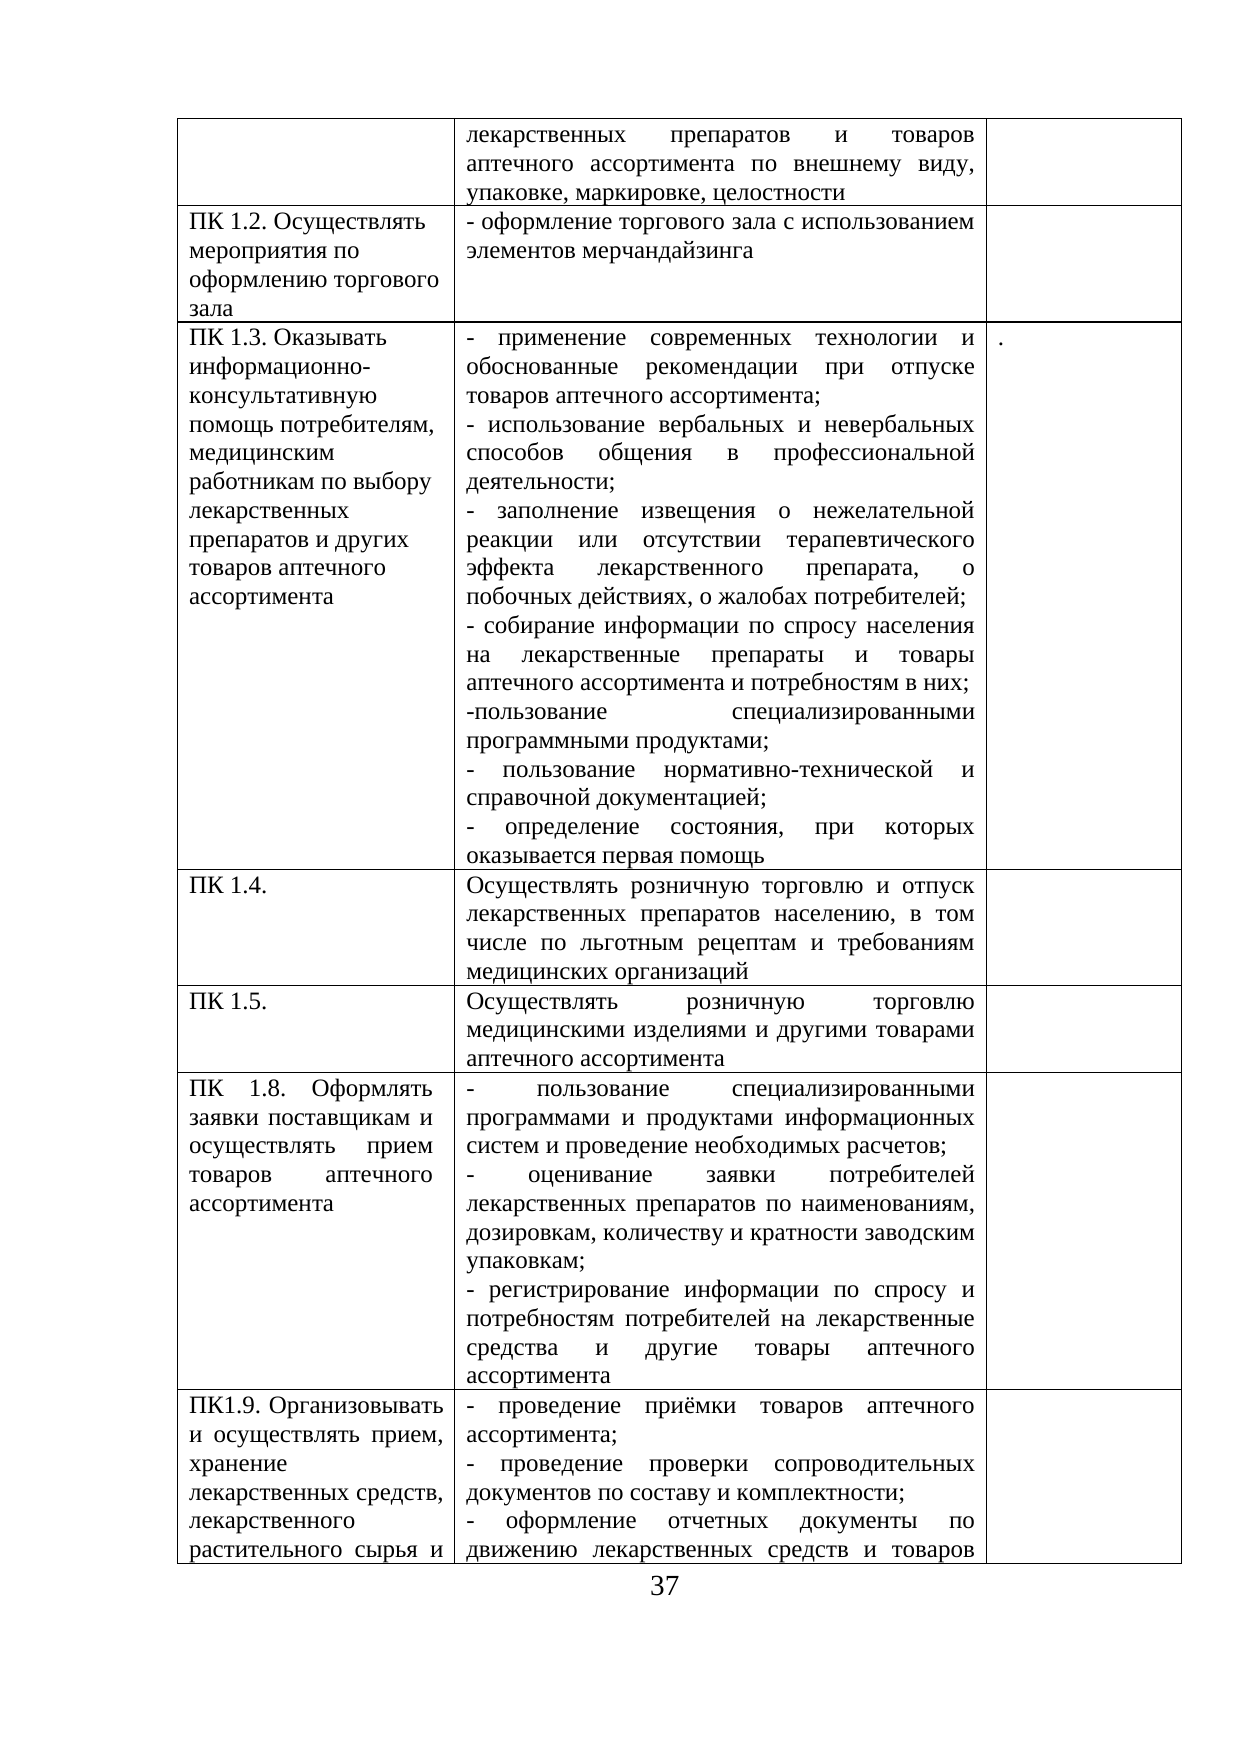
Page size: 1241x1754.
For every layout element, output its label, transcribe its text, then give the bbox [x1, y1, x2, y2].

table_cell ПК 1.8. Оформлять заявки поставщикам и осуществлять прием товаров аптечного ассортимента [178, 1073, 454, 1389]
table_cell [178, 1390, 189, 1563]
table_cell [987, 870, 1181, 985]
table_cell Осуществлять розничную торговлю медицинскими изделиями и другими товарами аптечного ассортимента [455, 986, 986, 1072]
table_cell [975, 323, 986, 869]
table_cell [987, 986, 1181, 1072]
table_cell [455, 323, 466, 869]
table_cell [178, 119, 454, 205]
table_cell [987, 119, 1181, 205]
table_cell [987, 1073, 1181, 1389]
table_cell - оформление торгового зала с использованием элементов мерчандайзинга [455, 206, 986, 321]
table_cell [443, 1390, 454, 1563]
table_cell ПК 1.3. Оказывать информационно- консультативную помощь потребителям, медицинским работникам по выбору лекарственных препаратов и других товаров аптечного ассортимента [178, 323, 454, 869]
table_cell ПК 1.4. [178, 870, 454, 985]
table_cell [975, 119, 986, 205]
table_cell ПК 1.5. [178, 986, 454, 1072]
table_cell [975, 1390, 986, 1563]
table_cell Осуществлять розничную торговлю и отпуск лекарственных препаратов населению, в том числе по льготным рецептам и требованиям медицинских организаций [455, 870, 986, 985]
table_cell [987, 1390, 1181, 1563]
table_cell [987, 206, 1181, 321]
table_cell . [987, 323, 1181, 869]
table_cell - пользование специализированными программами и продуктами информационных систем и проведение необходимых расчетов; - оценивание заявки потребителей лекарственных препаратов по наименованиям, дозировкам, количеству и кратности заводским упаковкам; - регистрирование информации по спросу и потребностям потребителей на лекарственные средства и другие товары аптечного ассортимента [455, 1073, 986, 1389]
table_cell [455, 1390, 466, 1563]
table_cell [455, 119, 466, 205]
